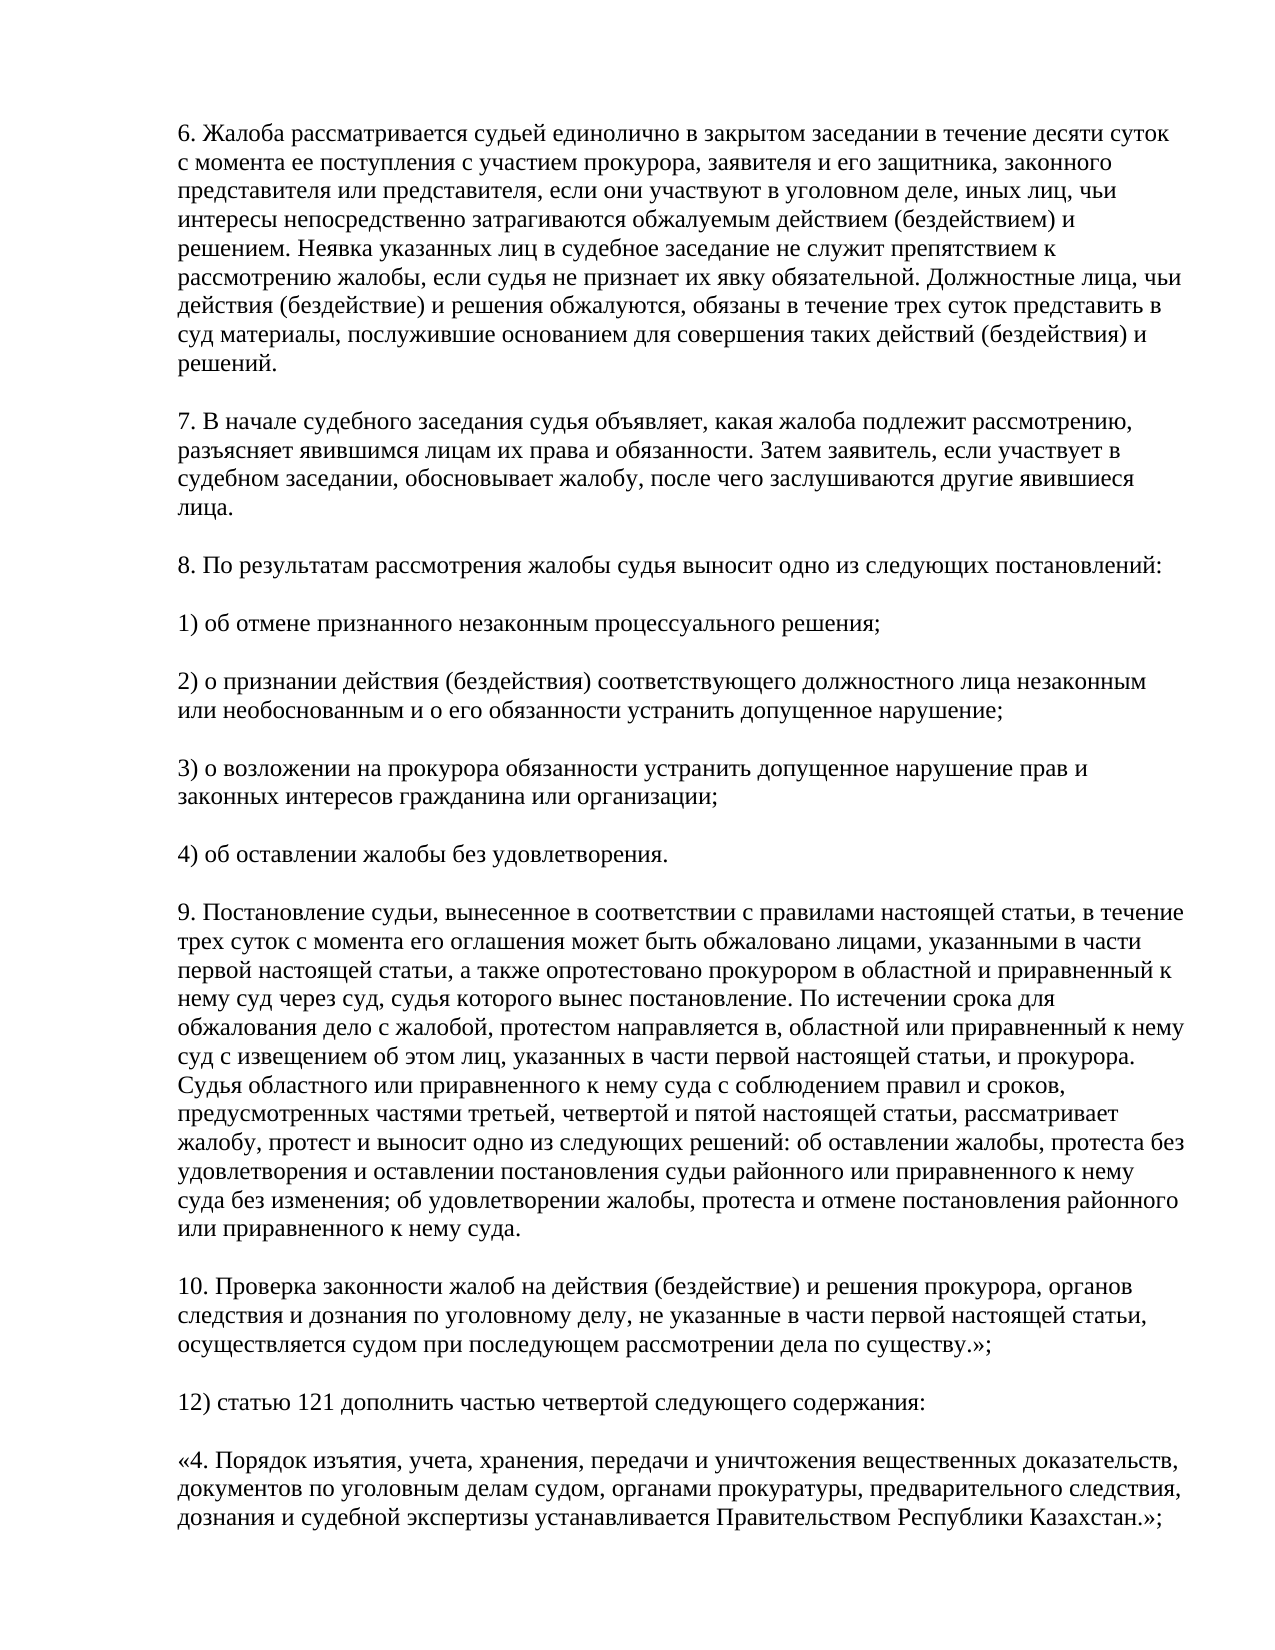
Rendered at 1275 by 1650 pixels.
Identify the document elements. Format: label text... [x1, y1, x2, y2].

text 7. В начале судебного заседания судья объявляет, какая жалоба подлежит рассмотрению, разъясняет явившимся лицам их права и обязанности. Затем заявитель, если участвует в судебном заседании, обосновывает жалобу, после чего заслушиваются другие явившиеся лица. [177, 406, 1186, 521]
text 4) об оставлении жалобы без удовлетворения. [177, 839, 1186, 868]
text 3) о возложении на прокурора обязанности устранить допущенное нарушение прав и законных интересов гражданина или организации; [177, 753, 1186, 810]
text 1) об отмене признанного незаконным процессуального решения; [177, 608, 1186, 637]
text 6. Жалоба рассматривается судьей единолично в закрытом заседании в течение десяти суток с момента ее поступления с участием прокурора, заявителя и его защитника, законного представителя или представителя, если они участвуют в уголовном деле, иных лиц, чьи интересы непосредственно затрагиваются обжалуемым действием (бездействием) и решением. Неявка указанных лиц в судебное заседание не служит препятствием к рассмотрению жалобы, если судья не признает их явку обязательной. Должностные лица, чьи действия (бездействие) и решения обжалуются, обязаны в течение трех суток представить в суд материалы, послужившие основанием для совершения таких действий (бездействия) и решений. [177, 118, 1186, 377]
text 8. По результатам рассмотрения жалобы судья выносит одно из следующих постановлений: [177, 550, 1186, 579]
text 12) статью 121 дополнить частью четвертой следующего содержания: [177, 1387, 1186, 1416]
text 2) о признании действия (бездействия) соответствующего должностного лица незаконным или необоснованным и о его обязанности устранить допущенное нарушение; [177, 666, 1186, 723]
text 10. Проверка законности жалоб на действия (бездействие) и решения прокурора, органов следствия и дознания по уголовному делу, не указанные в части первой настоящей статьи, осуществляется судом при последующем рассмотрении дела по существу.»; [177, 1271, 1186, 1358]
text «4. Порядок изъятия, учета, хранения, передачи и уничтожения вещественных доказательств, документов по уголовным делам судом, органами прокуратуры, предварительного следствия, дознания и судебной экспертизы устанавливается Правительством Республики Казахстан.»; [177, 1445, 1186, 1531]
text 9. Постановление судьи, вынесенное в соответствии с правилами настоящей статьи, в течение трех суток с момента его оглашения может быть обжаловано лицами, указанными в части первой настоящей статьи, а также опротестовано прокурором в областной и приравненный к нему суд через суд, судья которого вынес постановление. По истечении срока для обжалования дело с жалобой, протестом направляется в, областной или приравненный к нему суд с извещением об этом лиц, указанных в части первой настоящей статьи, и прокурора. Судья областного или приравненного к нему суда с соблюдением правил и сроков, предусмотренных частями третьей, четвертой и пятой настоящей статьи, рассматривает жалобу, протест и выносит одно из следующих решений: об оставлении жалобы, протеста без удовлетворения и оставлении постановления судьи районного или приравненного к нему суда без изменения; об удовлетворении жалобы, протеста и отмене постановления районного или приравненного к нему суда. [177, 897, 1186, 1242]
